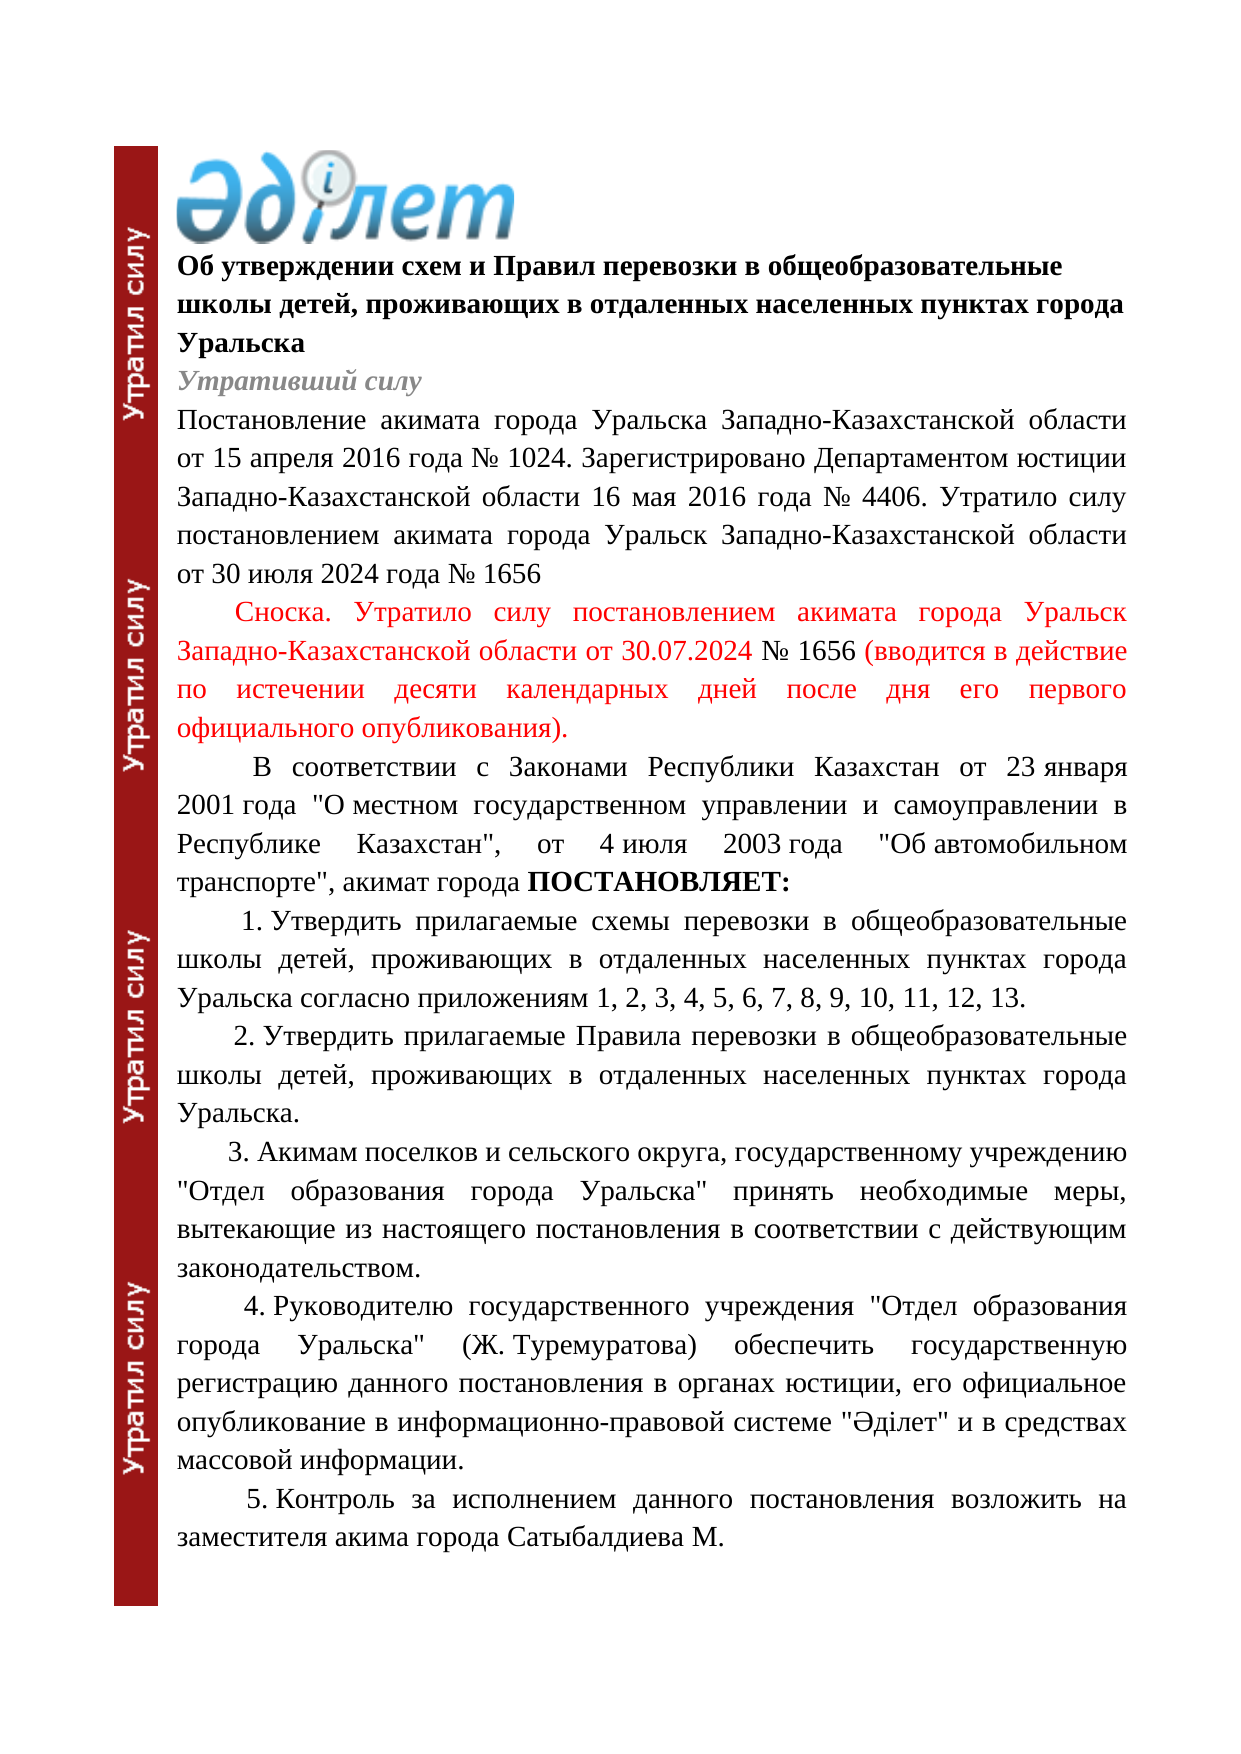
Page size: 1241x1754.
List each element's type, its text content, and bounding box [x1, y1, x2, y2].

picture [176, 150, 515, 244]
picture [114, 1553, 158, 1606]
text 4. Руководителю государственного учреждения "Отдел образования города Уральска" (Ж. Туремуратова) обеспечить государственную регистрацию данного постановления в органах юстиции, его официальное опубликование в информационно-правовой системе "Әділет" и в средствах массовой информации. [112, 1288, 1128, 1476]
text В соответствии с Законами Республики Казахстан от 23 января 2001 года "О местном государственном управлении и самоуправлении в Республике Казахстан", от 4 июля 2003 года "Об автомобильном транспорте", акимат города ПОСТАНОВЛЯЕТ: [112, 749, 1128, 898]
text 5. Контроль за исполнением данного постановления возложить на заместителя акима города Сатыбалдиева М. [112, 1481, 1128, 1553]
picture [114, 1283, 158, 1288]
text 2. Утвердить прилагаемые Правила перевозки в общеобразовательные школы детей, проживающих в отдаленных населенных пунктах города Уральска. [112, 1018, 1128, 1129]
text Утративший силу [112, 363, 1128, 397]
picture [114, 397, 158, 402]
text 1. Утвердить прилагаемые схемы перевозки в общеобразовательные школы детей, проживающих в отдаленных населенных пунктах города Уральска согласно приложениям 1, 2, 3, 4, 5, 6, 7, 8, 9, 10, 11, 12, 13. [112, 903, 1128, 1013]
picture [114, 146, 158, 248]
text Сноска. Утратило силу постановлением акимата города Уральск Западно-Казахстанской области от 30.07.2024 № 1656 (вводится в действие по истечении десяти календарных дней после дня его первого официального опубликования). [112, 594, 1128, 744]
picture [114, 1129, 158, 1134]
picture [114, 358, 158, 363]
text 3. Акимам поселков и сельского округа, государственному учреждению "Отдел образования города Уральска" принять необходимые меры, вытекающие из настоящего постановления в соответствии с действующим законодательством. [112, 1134, 1128, 1283]
picture [114, 898, 158, 903]
picture [114, 744, 158, 749]
picture [114, 1013, 158, 1018]
text Об утверждении схем и Правил перевозки в общеобразовательные школы детей, проживающих в отдаленных населенных пунктах города Уральска [112, 248, 1128, 358]
picture [114, 589, 158, 594]
picture [114, 1476, 158, 1481]
text Постановление акимата города Уральска Западно-Казахстанской области от 15 апреля 2016 года № 1024. Зарегистрировано Департаментом юстиции Западно-Казахстанской области 16 мая 2016 года № 4406. Утратило силу постановлением акимата города Уральск Западно-Казахстанской области от 30 июля 2024 года № 1656 [112, 402, 1128, 589]
